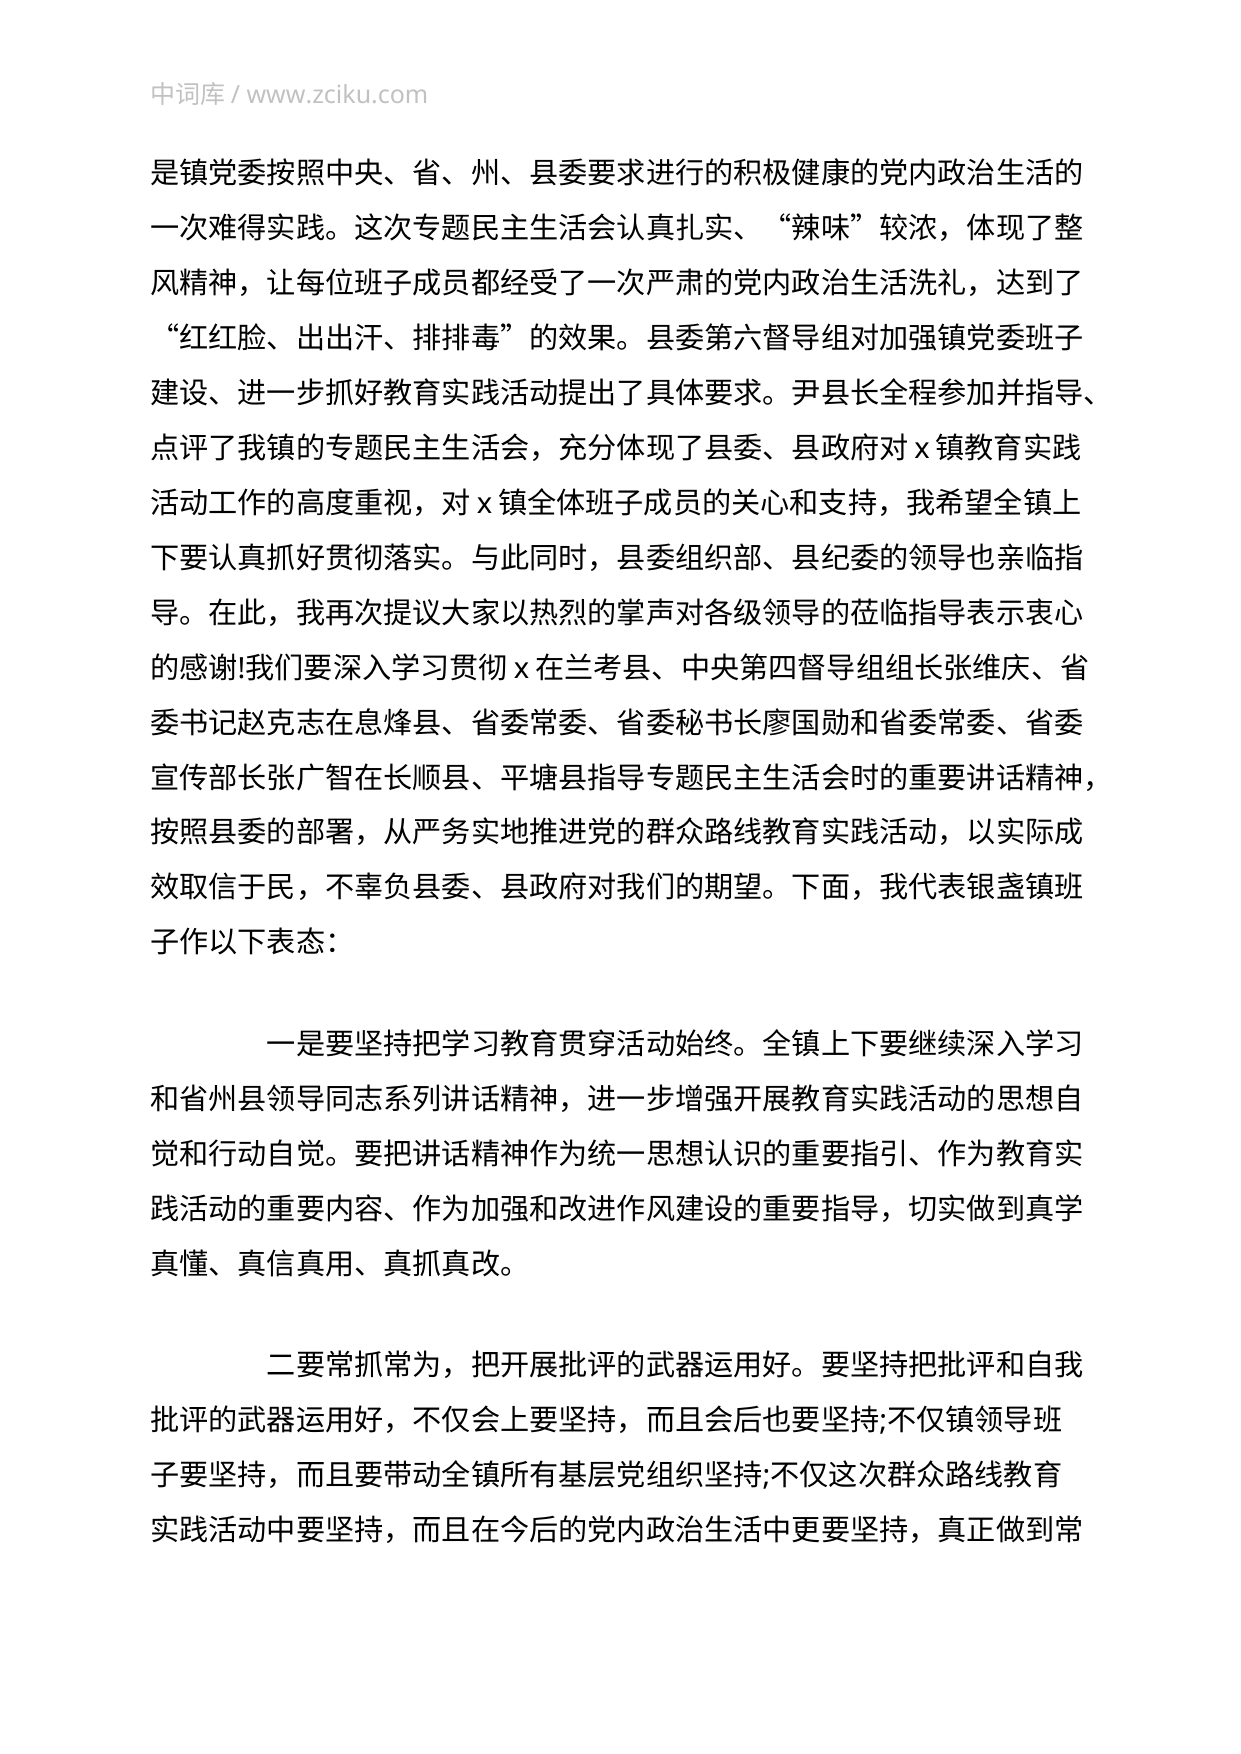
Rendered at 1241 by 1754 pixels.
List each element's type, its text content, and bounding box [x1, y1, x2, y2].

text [150, 1342, 1090, 1549]
text 一是要坚持把学习教育贯穿活动始终。全镇上下要继续深入学习和省州县领导同志系列讲话精神，进一步增强开展教育实践活动的思想自觉和行动自觉。要把讲话精神作为统一思想认识的重要指引、作为教育实践活动的重要内容、作为加强和改进作风建设的重要指导，切实做到真学真懂、真信真用、真抓真改。 [150, 1021, 1090, 1282]
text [150, 150, 1090, 961]
